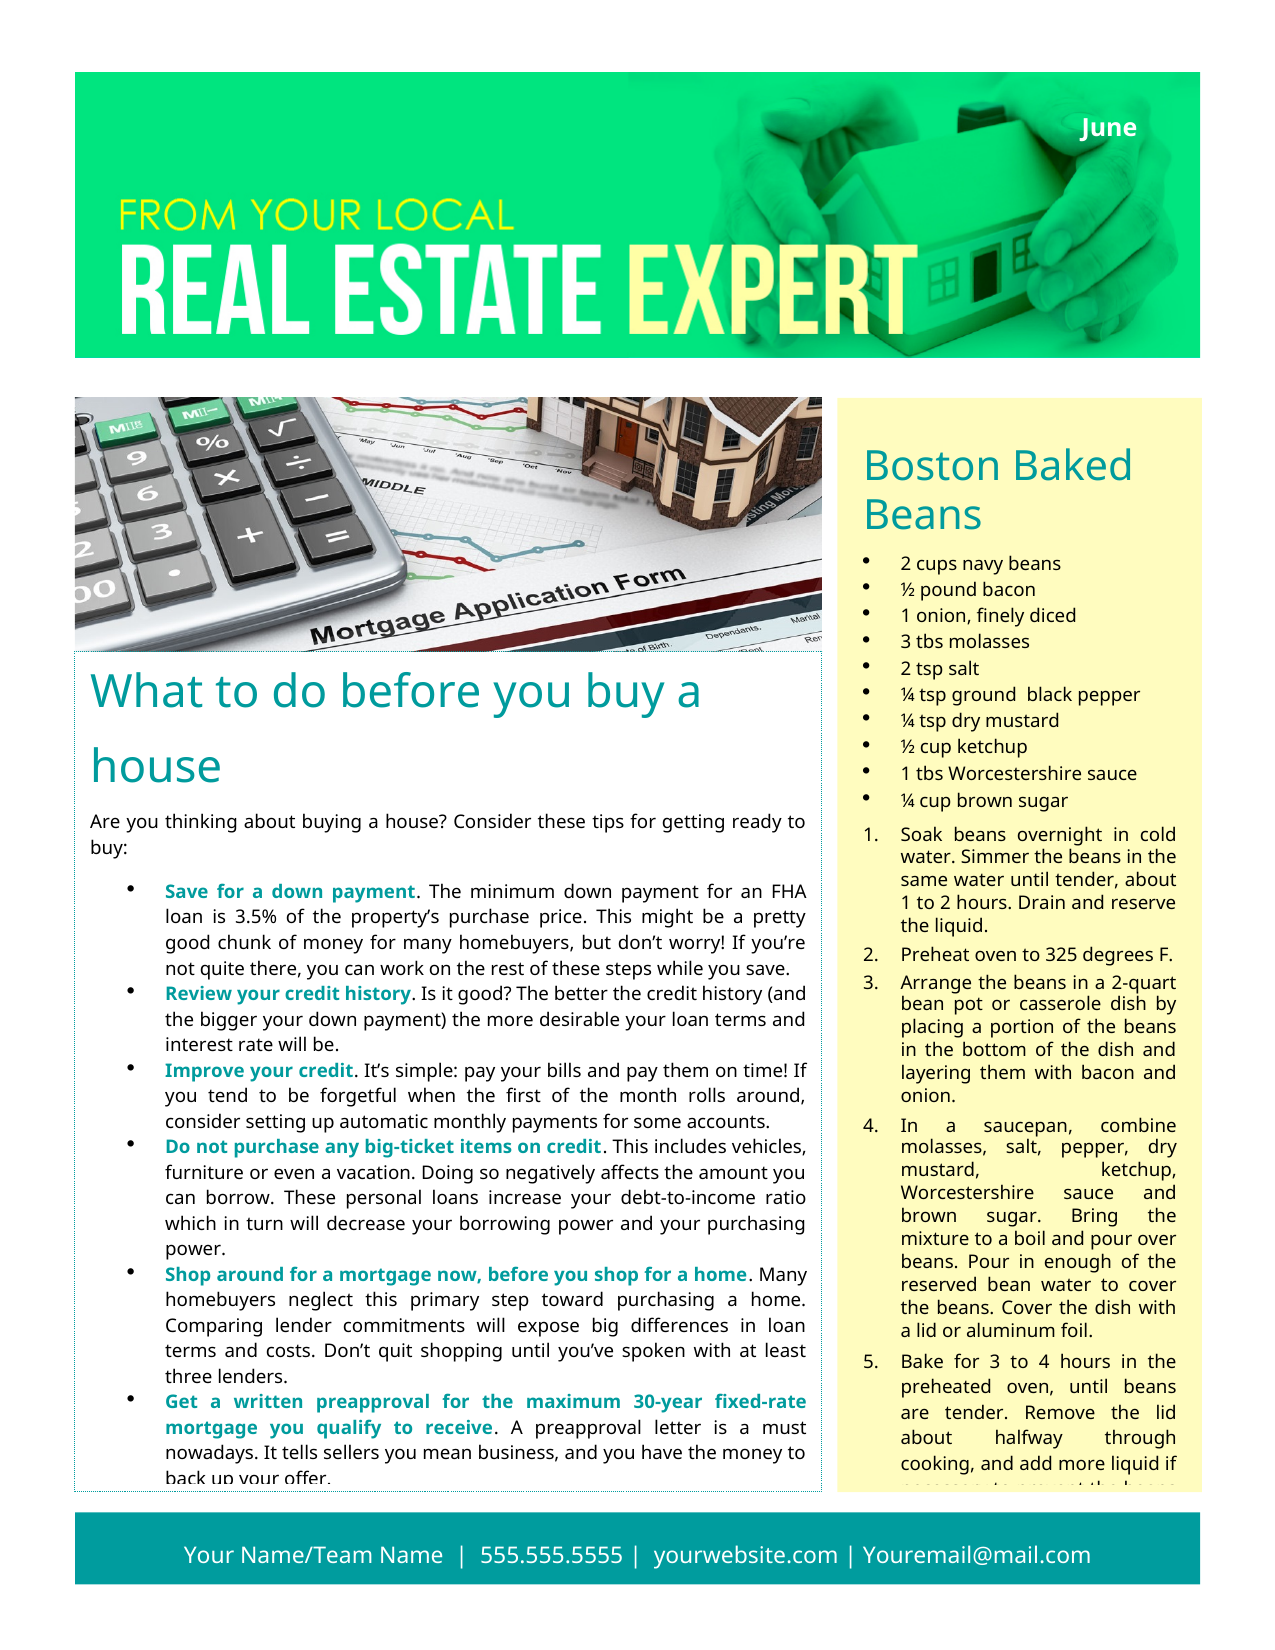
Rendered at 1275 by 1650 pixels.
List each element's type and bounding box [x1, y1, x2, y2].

picture [75, 72, 1200, 358]
picture [74, 397, 822, 652]
